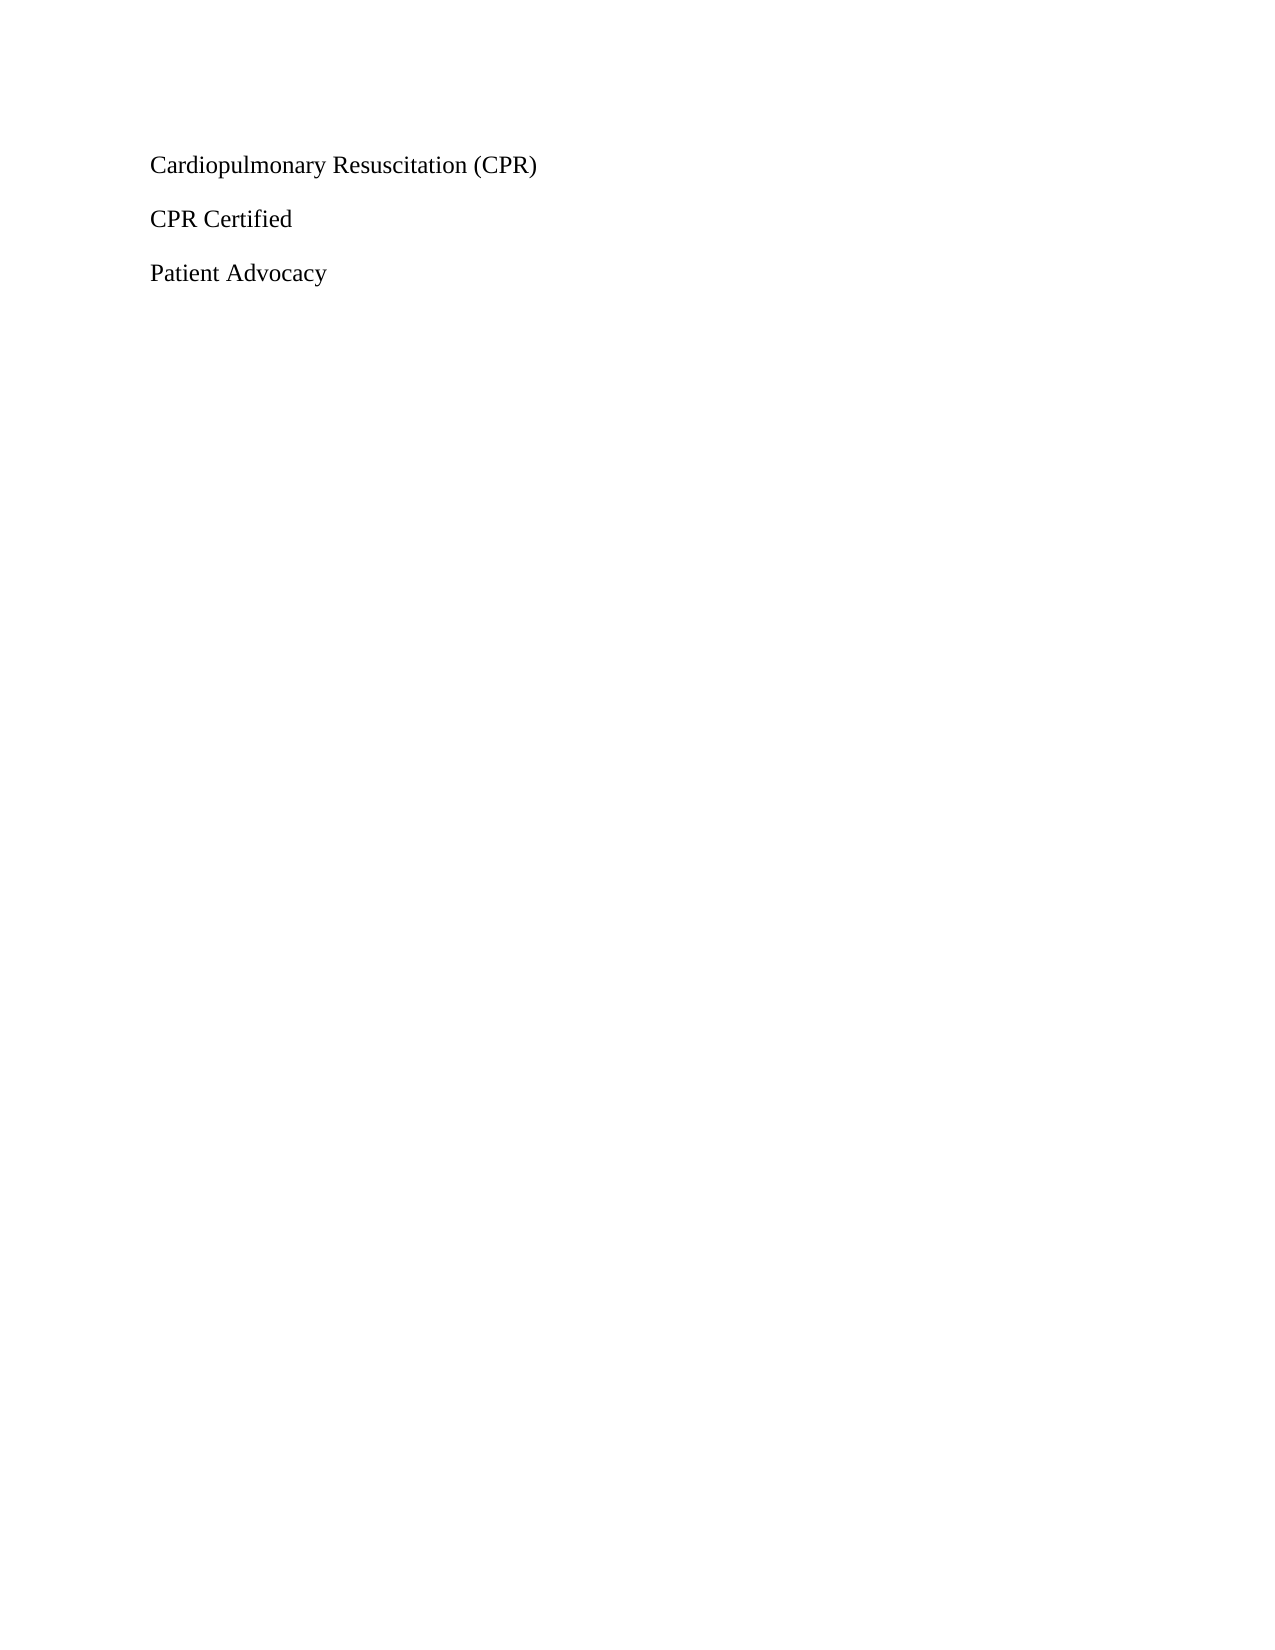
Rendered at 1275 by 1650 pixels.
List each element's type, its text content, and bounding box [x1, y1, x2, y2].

text CPR Certified [150, 204, 1125, 233]
text Cardiopulmonary Resuscitation (CPR) [150, 150, 1125, 179]
text Patient Advocacy [150, 258, 1125, 286]
